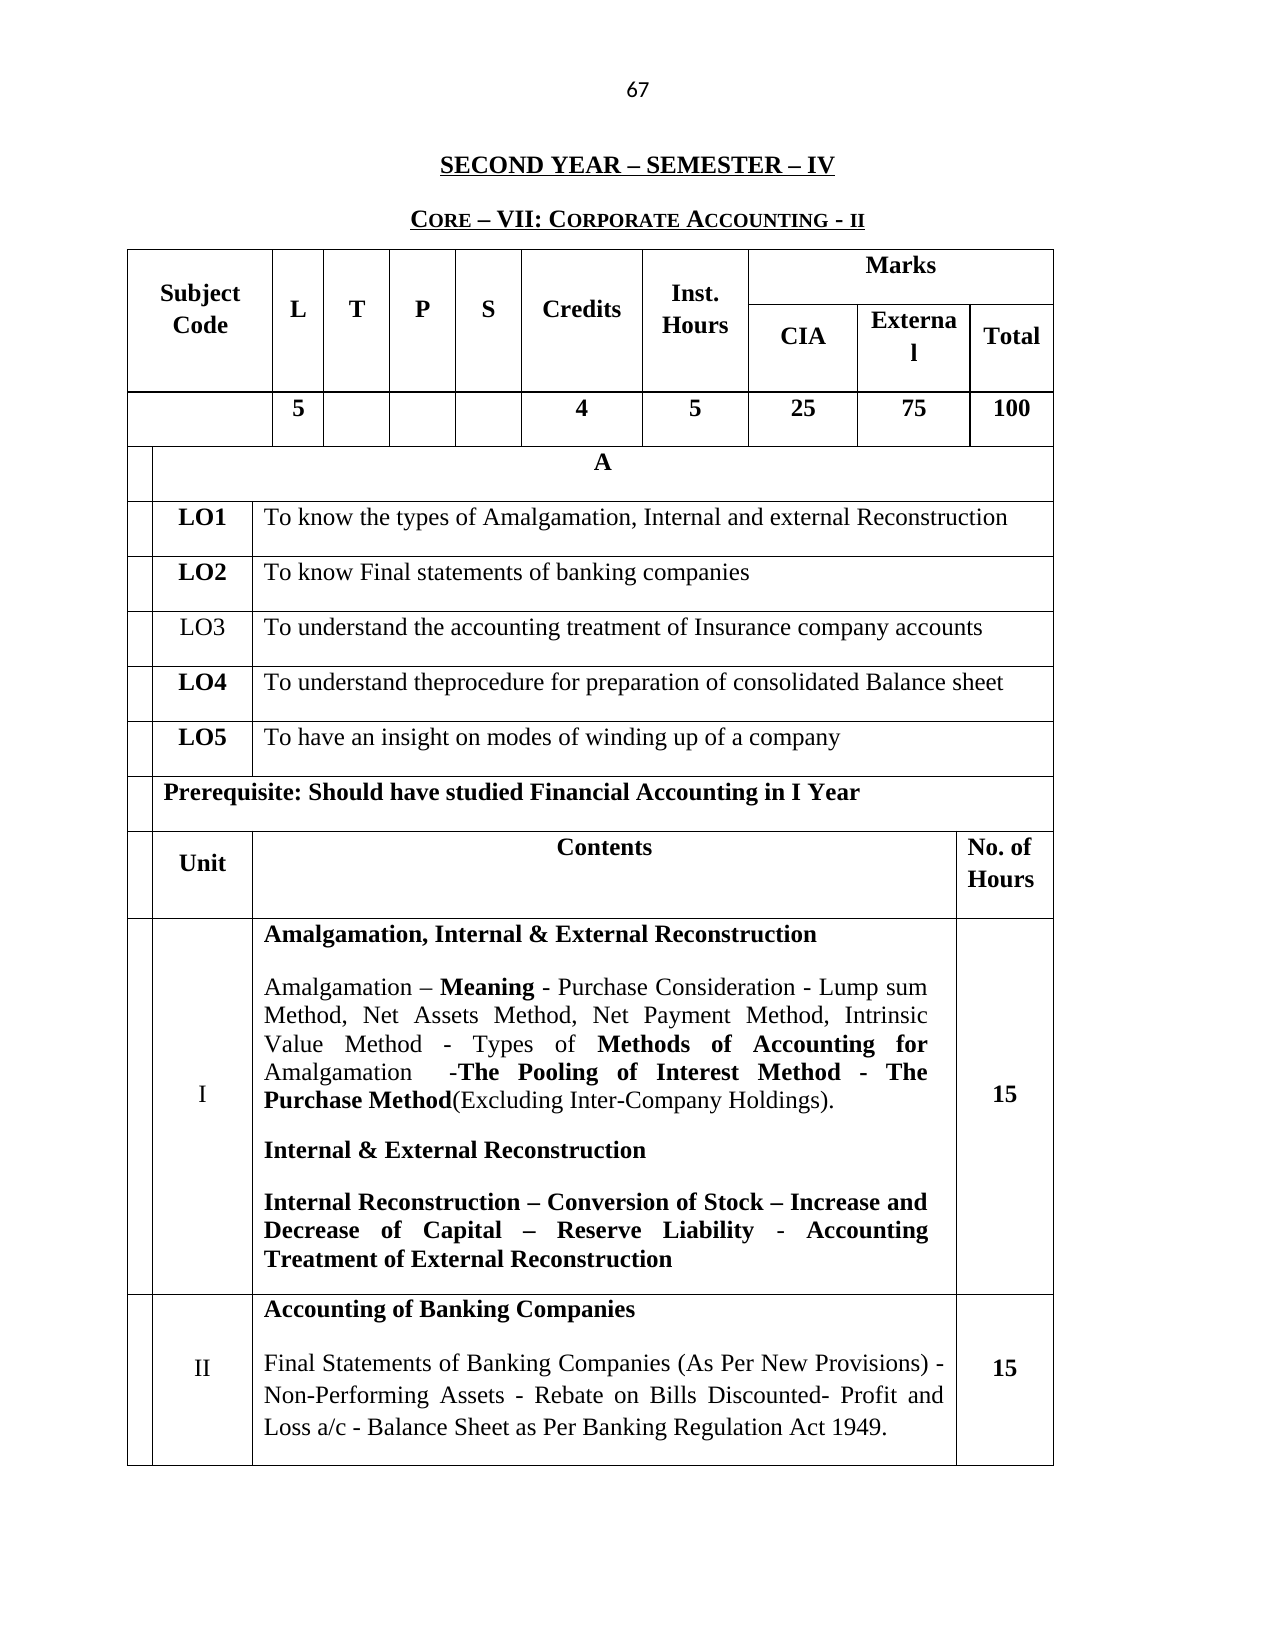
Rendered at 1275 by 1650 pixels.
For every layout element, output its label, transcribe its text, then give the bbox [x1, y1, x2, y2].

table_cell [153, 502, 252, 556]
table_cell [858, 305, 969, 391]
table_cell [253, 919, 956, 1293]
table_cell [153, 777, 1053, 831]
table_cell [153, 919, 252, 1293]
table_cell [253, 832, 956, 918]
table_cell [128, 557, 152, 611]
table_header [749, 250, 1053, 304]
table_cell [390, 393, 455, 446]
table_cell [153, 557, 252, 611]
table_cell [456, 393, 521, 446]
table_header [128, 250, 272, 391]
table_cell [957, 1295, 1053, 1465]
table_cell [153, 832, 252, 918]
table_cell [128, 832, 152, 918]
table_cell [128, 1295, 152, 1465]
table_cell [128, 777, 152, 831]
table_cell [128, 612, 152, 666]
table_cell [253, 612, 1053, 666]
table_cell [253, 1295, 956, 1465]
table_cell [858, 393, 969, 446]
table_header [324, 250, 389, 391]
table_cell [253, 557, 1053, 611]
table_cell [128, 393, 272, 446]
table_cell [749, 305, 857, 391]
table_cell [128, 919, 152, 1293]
text SECOND YEAR – SEMESTER – IV [150, 150, 1125, 179]
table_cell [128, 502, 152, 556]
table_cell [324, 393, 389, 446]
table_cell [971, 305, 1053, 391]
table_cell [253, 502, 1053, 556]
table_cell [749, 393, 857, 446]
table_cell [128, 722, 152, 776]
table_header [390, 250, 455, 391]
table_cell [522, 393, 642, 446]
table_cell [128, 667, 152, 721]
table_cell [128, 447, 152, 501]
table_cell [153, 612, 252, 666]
text Core – VII: Corporate Accounting - ii [150, 204, 1125, 233]
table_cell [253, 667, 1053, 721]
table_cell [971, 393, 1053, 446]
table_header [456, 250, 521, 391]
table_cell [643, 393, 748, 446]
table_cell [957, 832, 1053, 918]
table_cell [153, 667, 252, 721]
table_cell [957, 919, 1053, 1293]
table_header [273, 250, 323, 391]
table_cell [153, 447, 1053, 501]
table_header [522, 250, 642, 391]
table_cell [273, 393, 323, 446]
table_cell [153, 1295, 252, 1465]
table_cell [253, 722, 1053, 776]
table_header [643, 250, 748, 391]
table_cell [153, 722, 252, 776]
